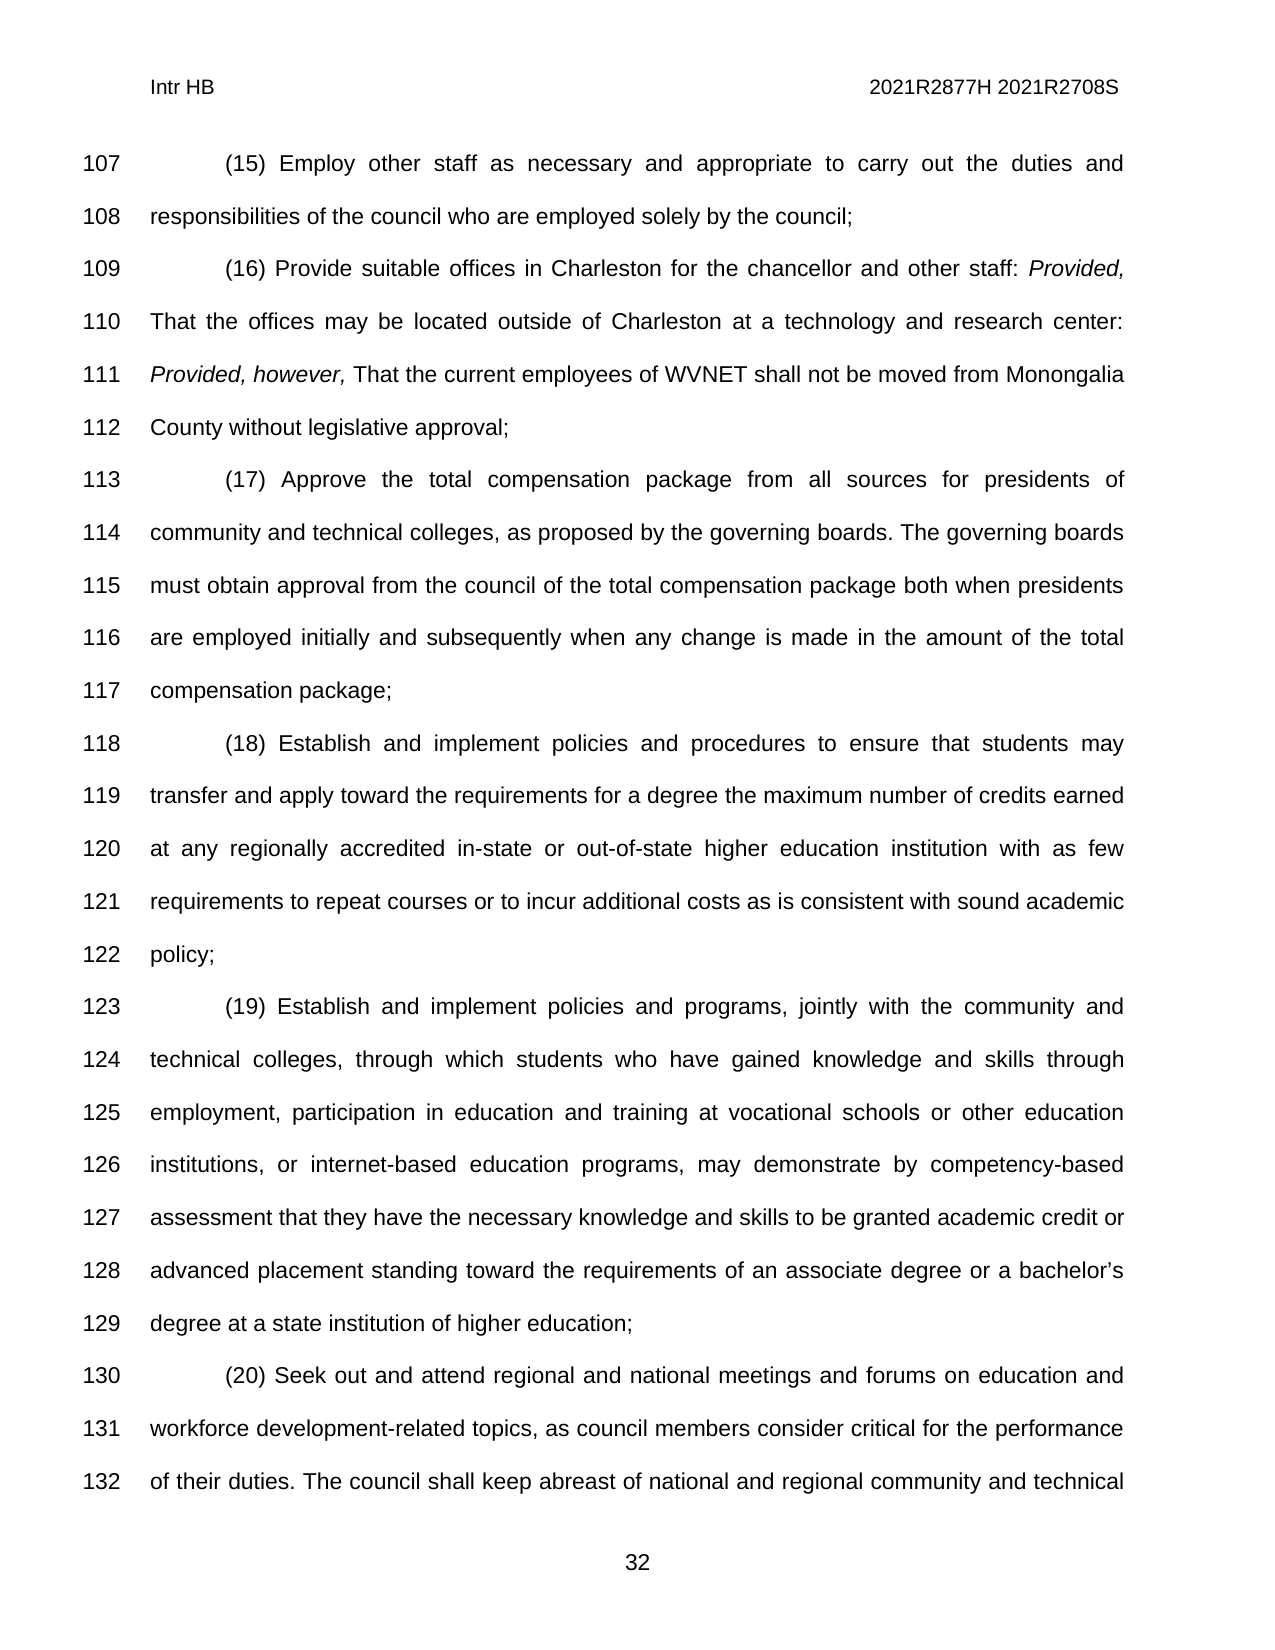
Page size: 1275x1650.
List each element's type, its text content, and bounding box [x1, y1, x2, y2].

text (17) Approve the total compensation package from all sources for presidents of community and technical colleges, as proposed by the governing boards. The governing boards must obtain approval from the council of the total compensation package both when presidents are employed initially and subsequently when any change is made in the amount of the total compensation package; [150, 466, 1125, 703]
text (15) Employ other staff as necessary and appropriate to carry out the duties and responsibilities of the council who are employed solely by the council; [150, 150, 1125, 229]
text (19) Establish and implement policies and programs, jointly with the community and technical colleges, through which students who have gained knowledge and skills through employment, participation in education and training at vocational schools or other education institutions, or internet-based education programs, may demonstrate by competency-based assessment that they have the necessary knowledge and skills to be granted academic credit or advanced placement standing toward the requirements of an associate degree or a bachelor’s degree at a state institution of higher education; [150, 993, 1125, 1336]
text (16) Provide suitable offices in Charleston for the chancellor and other staff: Provided, That the offices may be located outside of Charleston at a technology and research center: Provided, however, That the current employees of WVNET shall not be moved from Monongalia County without legislative approval; [150, 255, 1125, 440]
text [150, 1362, 1125, 1494]
text (18) Establish and implement policies and procedures to ensure that students may transfer and apply toward the requirements for a degree the maximum number of credits earned at any regionally accredited in-state or out-of-state higher education institution with as few requirements to repeat courses or to incur additional costs as is consistent with sound academic policy; [150, 730, 1125, 967]
